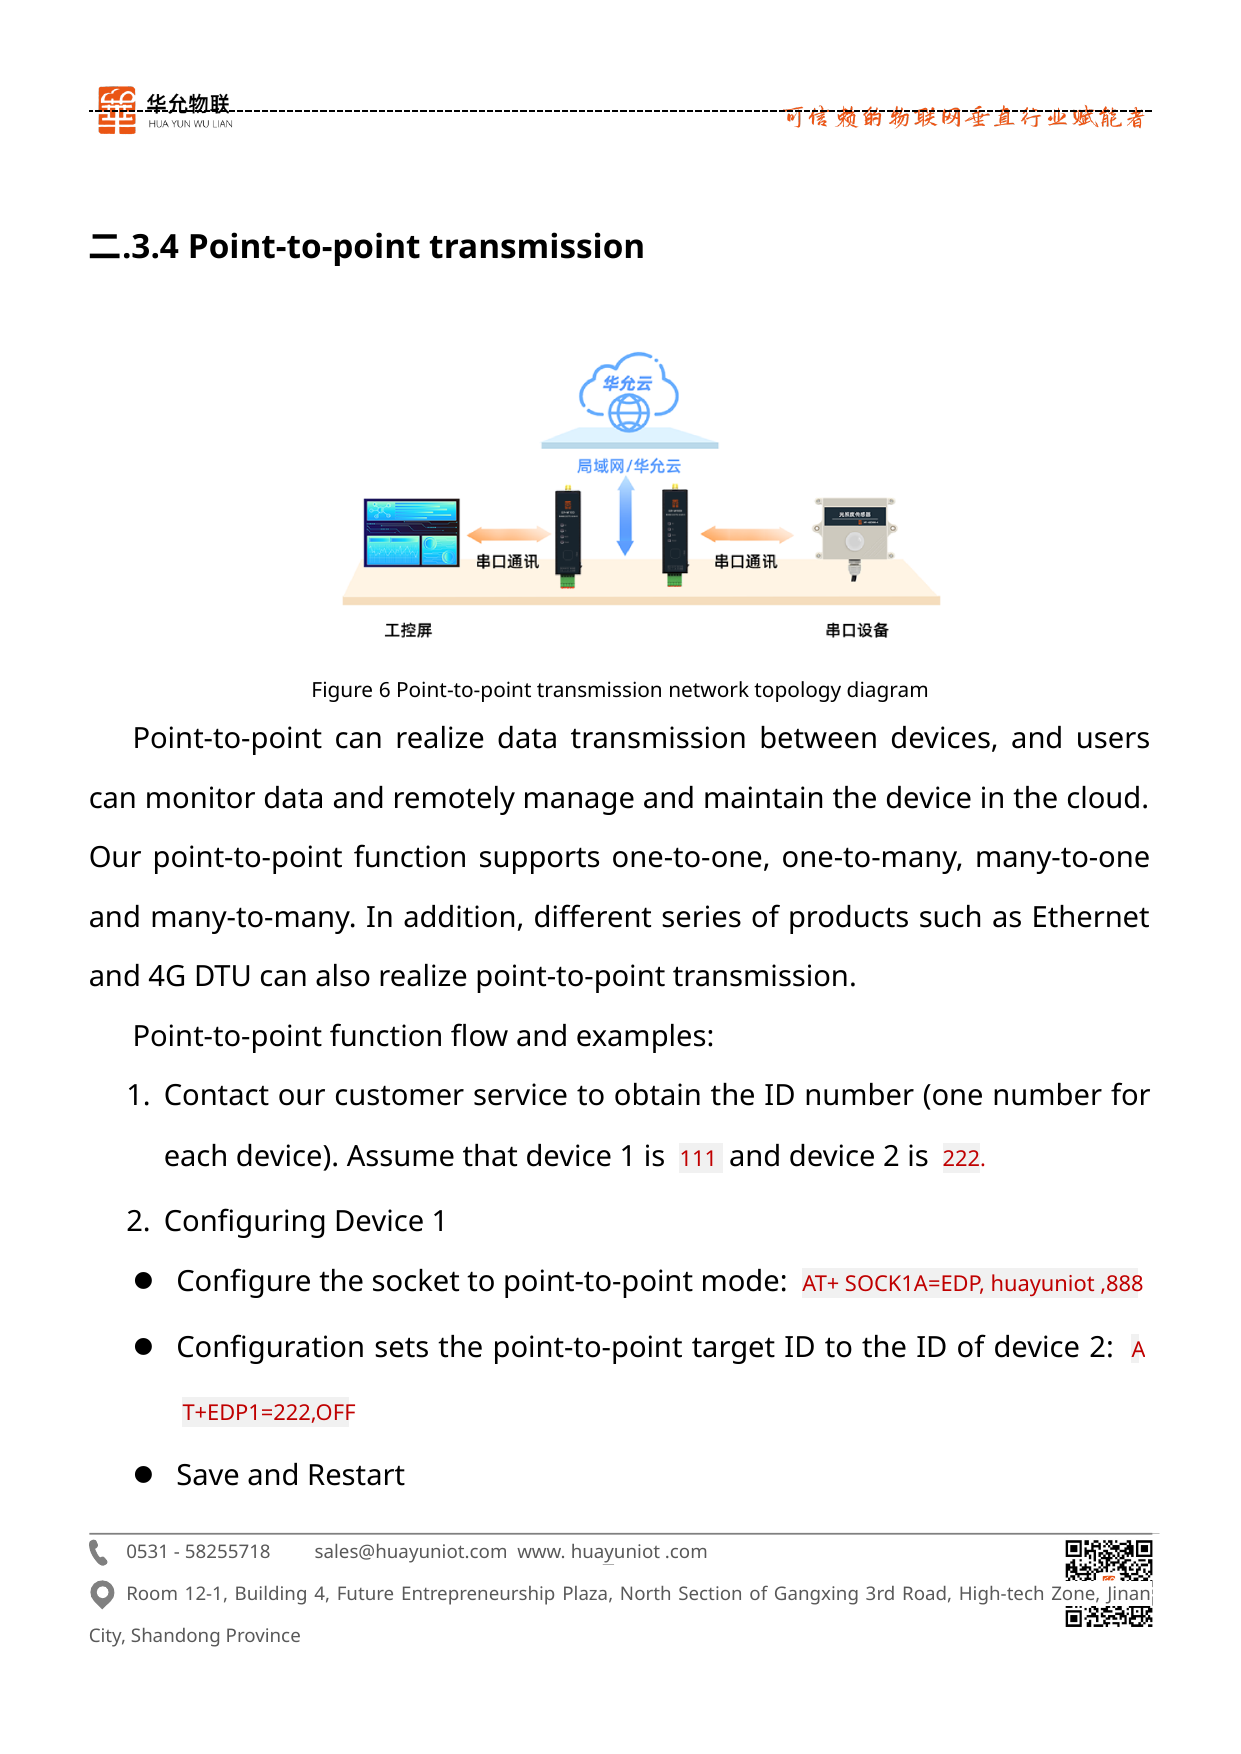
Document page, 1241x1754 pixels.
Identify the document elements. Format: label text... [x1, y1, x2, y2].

list Save and Restart [132, 1454, 1152, 1494]
list Configuring Device 1 [126, 1201, 1152, 1240]
picture [90, 75, 242, 141]
list Contact our customer service to obtain the ID number (one number for each device). Assume that device 1 is 111 and device 2 is 222. [126, 1074, 1152, 1179]
list Configure the socket to point-to-point mode: AT+ SOCK1A=EDP, huayuniot ,888 [132, 1260, 1152, 1304]
subtitle Point-to-point transmission [88, 212, 1152, 277]
list Configuration sets the point-to-point target ID to the ID of device 2: A T+EDP1=222,OFF [132, 1326, 1152, 1433]
picture [337, 339, 947, 658]
text Point-to-point can realize data transmission between devices, and users can monitor data and remotely manage and maintain the device in the cloud. Our point-to-point function supports one-to-one, one-to-many, many-to-one and many-to-many. In addition, different series of products such as Ethernet and 4G DTU can also realize point-to-point transmission. [88, 717, 1152, 995]
text Point-to-point function flow and examples: [88, 1015, 1152, 1054]
picture [1053, 1529, 1163, 1638]
picture [775, 90, 1149, 146]
